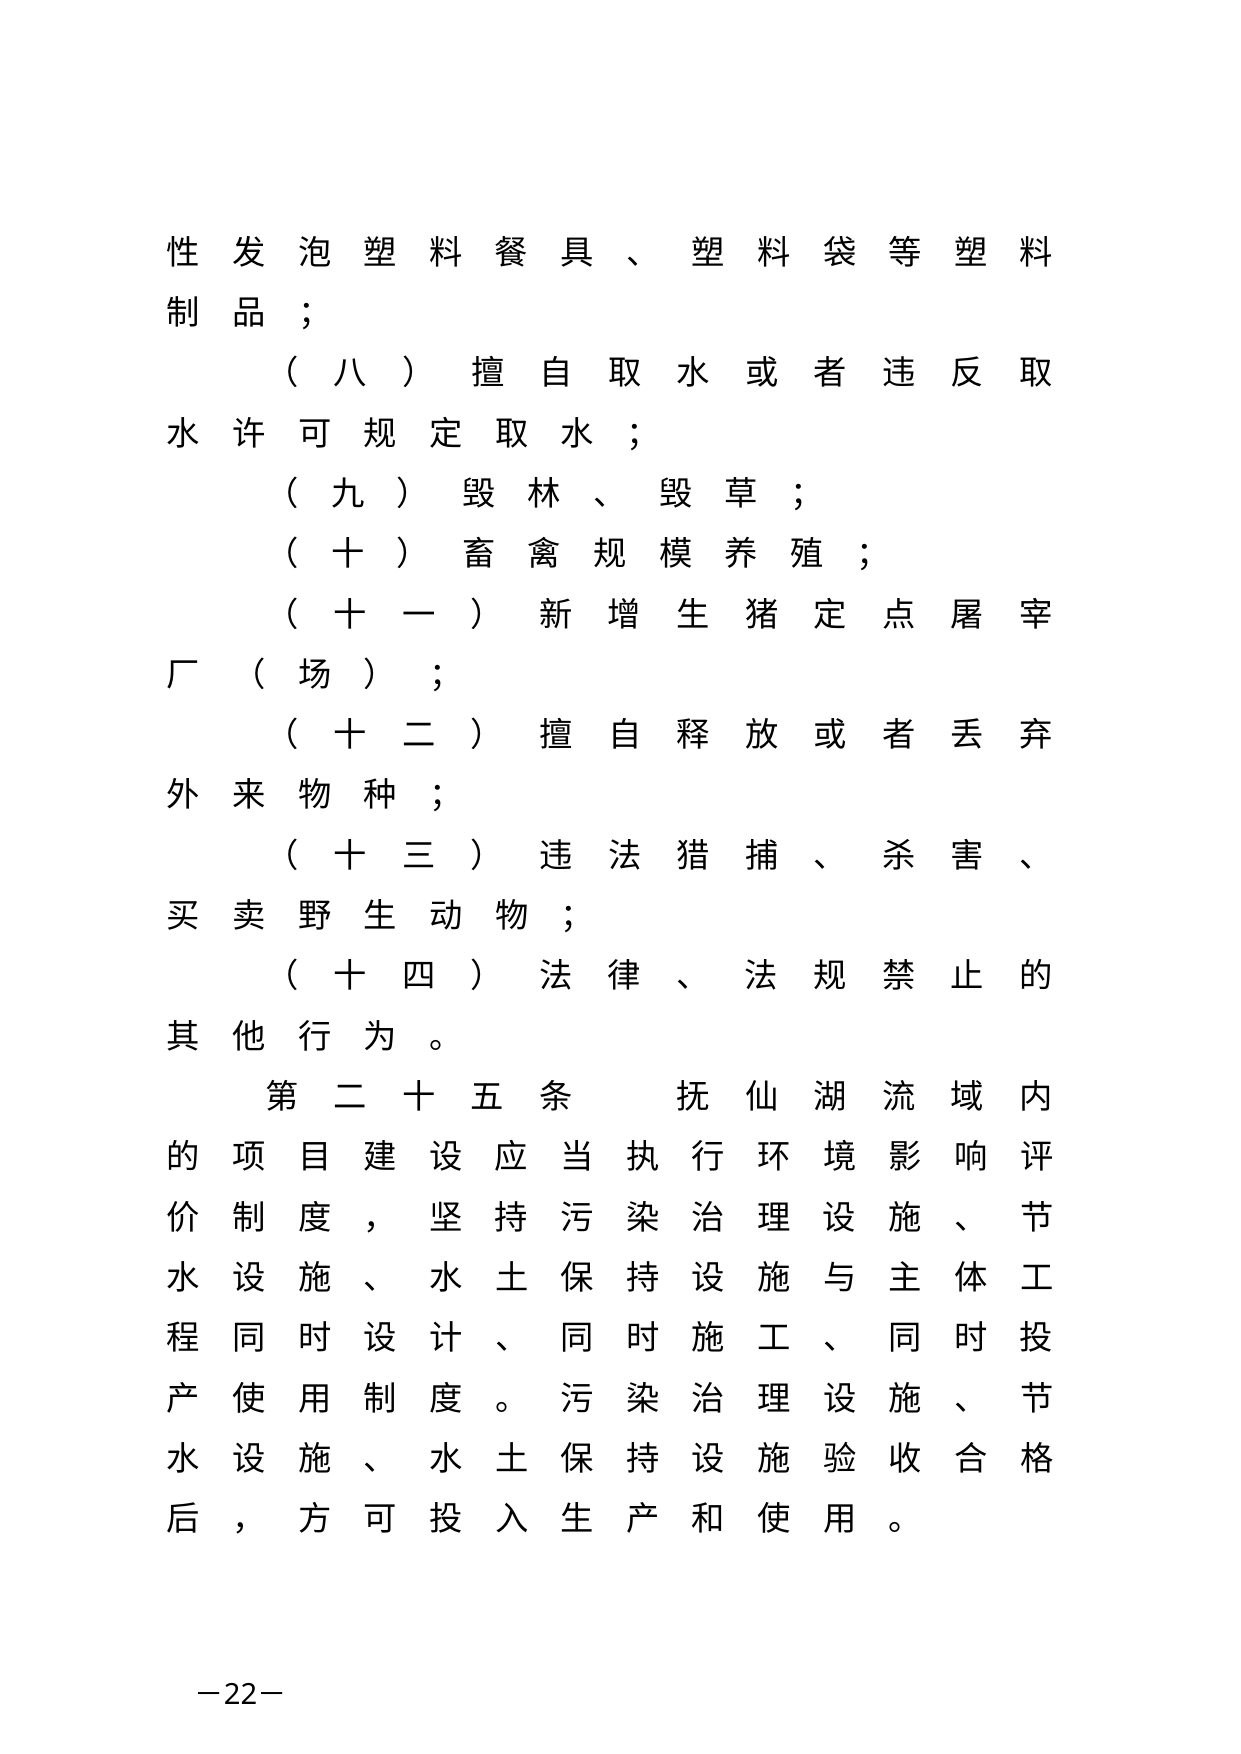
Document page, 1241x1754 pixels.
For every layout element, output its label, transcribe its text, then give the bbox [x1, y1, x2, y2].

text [167, 219, 1085, 340]
text （十四）法律、法规禁止的其他行为。 [167, 943, 1085, 1064]
text （十一）新增生猪定点屠宰厂（场）； [167, 581, 1085, 702]
text （十二）擅自释放或者丢弃外来物种； [167, 702, 1085, 822]
text （十三）违法猎捕、杀害、买卖野生动物； [167, 822, 1085, 943]
text 第二十五条 抚仙湖流域内的项目建设应当执行环境影响评价制度，坚持污染治理设施、节水设施、水土保持设施与主体工程同时设计、同时施工、同时投产使用制度。污染治理设施、节水设施、水土保持设施验收合格后，方可投入生产和使用。 [167, 1064, 1085, 1546]
text （十）畜禽规模养殖； [167, 521, 1085, 581]
text （九）毁林、毁草； [167, 461, 1085, 521]
text （八）擅自取水或者违反取水许可规定取水； [167, 340, 1085, 461]
